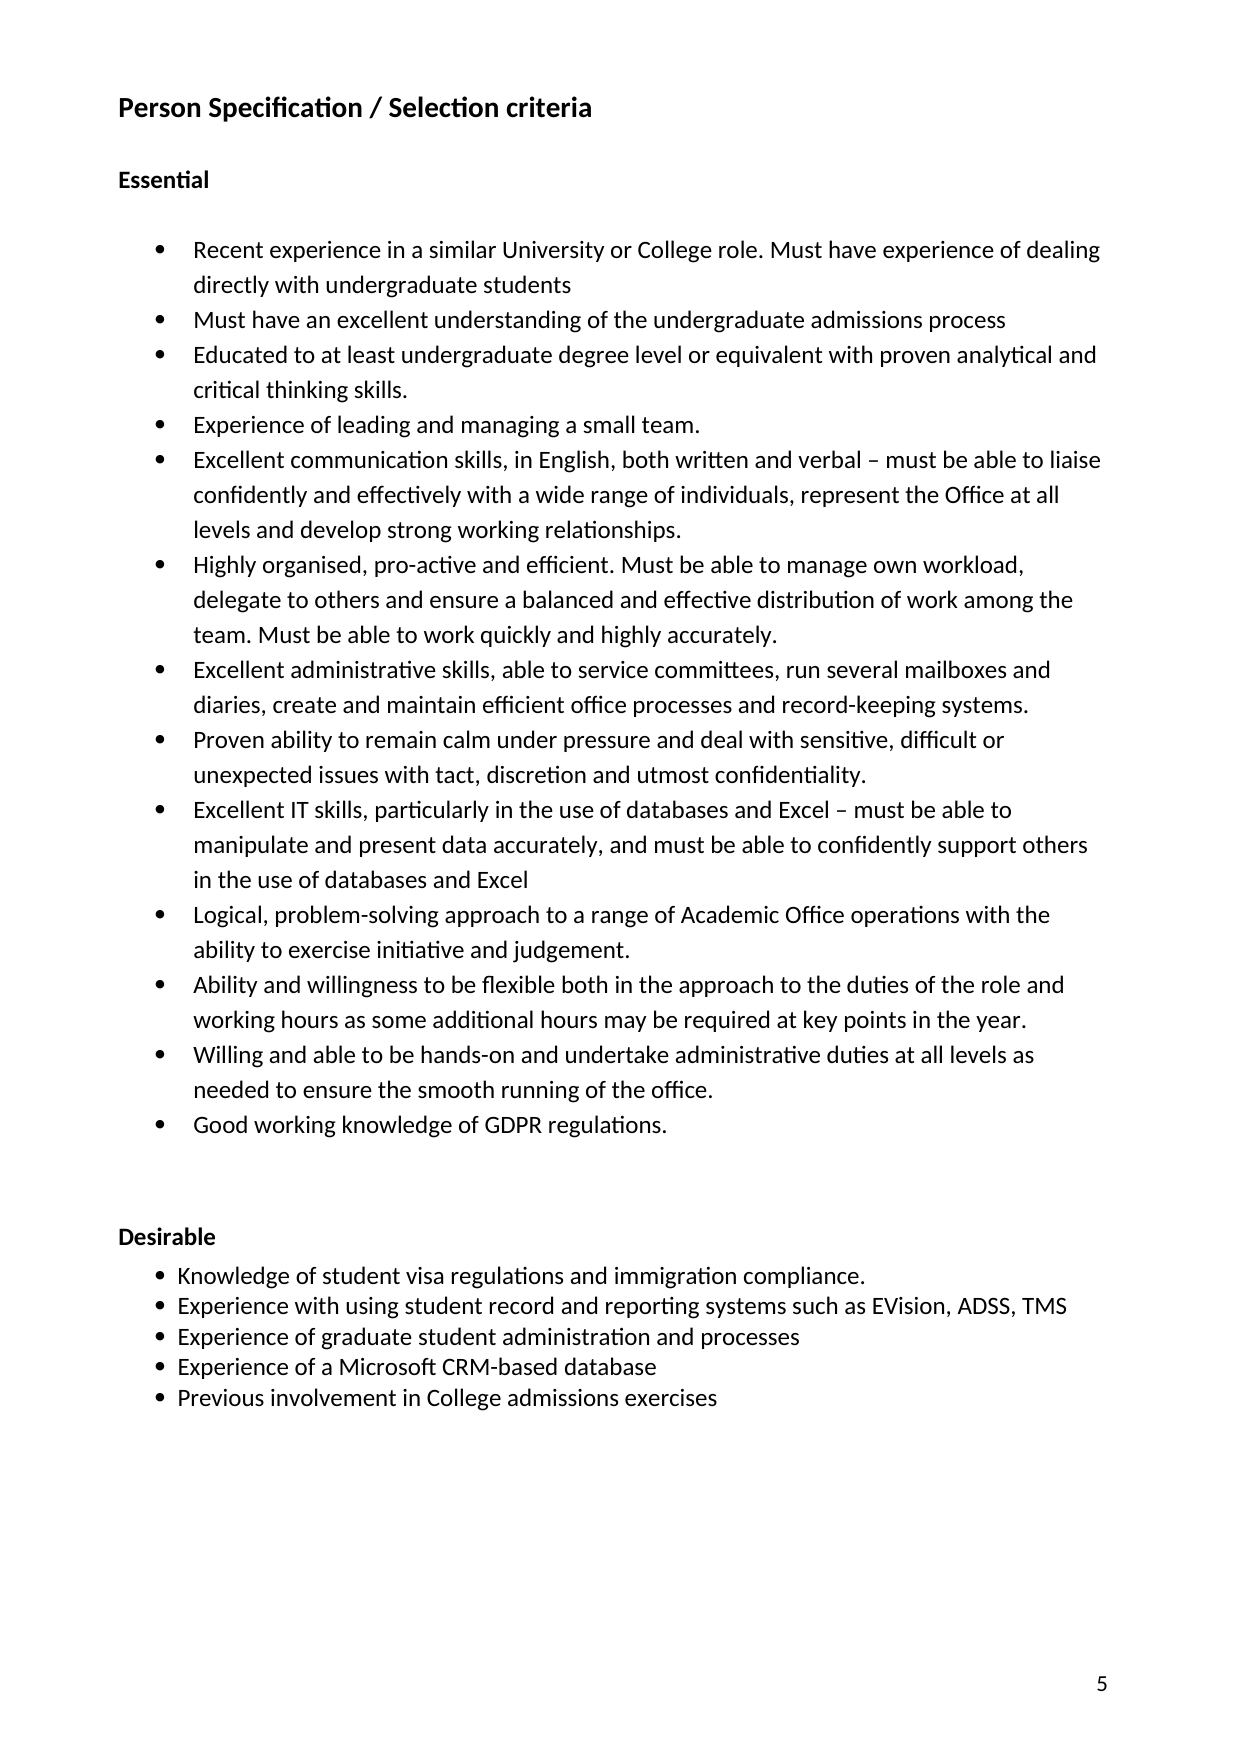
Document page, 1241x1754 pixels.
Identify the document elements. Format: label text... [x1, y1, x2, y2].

text Person Specification / Selection criteria [118, 89, 1107, 124]
list Excellent administrative skills, able to service committees, run several mailboxes and diaries, create and maintain efficient office processes and record-keeping systems. [156, 654, 1107, 720]
text Essential [118, 164, 1107, 195]
list Logical, problem-solving approach to a range of Academic Office operations with the ability to exercise initiative and judgement. [156, 899, 1107, 965]
list Knowledge of student visa regulations and immigration compliance. [156, 1260, 1107, 1291]
list Experience with using student record and reporting systems such as EVision, ADSS, TMS [156, 1291, 1107, 1321]
list Excellent IT skills, particularly in the use of databases and Excel – must be able to manipulate and present data accurately, and must be able to confidently support others in the use of databases and Excel [156, 794, 1107, 895]
list Recent experience in a similar University or College role. Must have experience of dealing directly with undergraduate students [156, 234, 1107, 300]
list Willing and able to be hands-on and undertake administrative duties at all levels as needed to ensure the smooth running of the office. [156, 1039, 1107, 1105]
list Must have an excellent understanding of the undergraduate admissions process [156, 304, 1107, 335]
list Experience of graduate student administration and processes [156, 1321, 1107, 1352]
list Previous involvement in College admissions exercises [156, 1382, 1107, 1413]
list Good working knowledge of GDPR regulations. [156, 1109, 1107, 1140]
list Highly organised, pro-active and efficient. Must be able to manage own workload, delegate to others and ensure a balanced and effective distribution of work among the team. Must be able to work quickly and highly accurately. [156, 549, 1107, 650]
list Ability and willingness to be flexible both in the approach to the duties of the role and working hours as some additional hours may be required at key points in the year. [156, 969, 1107, 1035]
list Experience of a Microsoft CRM-based database [156, 1352, 1107, 1382]
list Excellent communication skills, in English, both written and verbal – must be able to liaise confidently and effectively with a wide range of individuals, represent the Office at all levels and develop strong working relationships. [156, 444, 1107, 545]
list Educated to at least undergraduate degree level or equivalent with proven analytical and critical thinking skills. [156, 339, 1107, 405]
text Desirable [118, 1221, 1107, 1251]
list Proven ability to remain calm under pressure and deal with sensitive, difficult or unexpected issues with tact, discretion and utmost confidentiality. [156, 724, 1107, 790]
list Experience of leading and managing a small team. [156, 409, 1107, 440]
